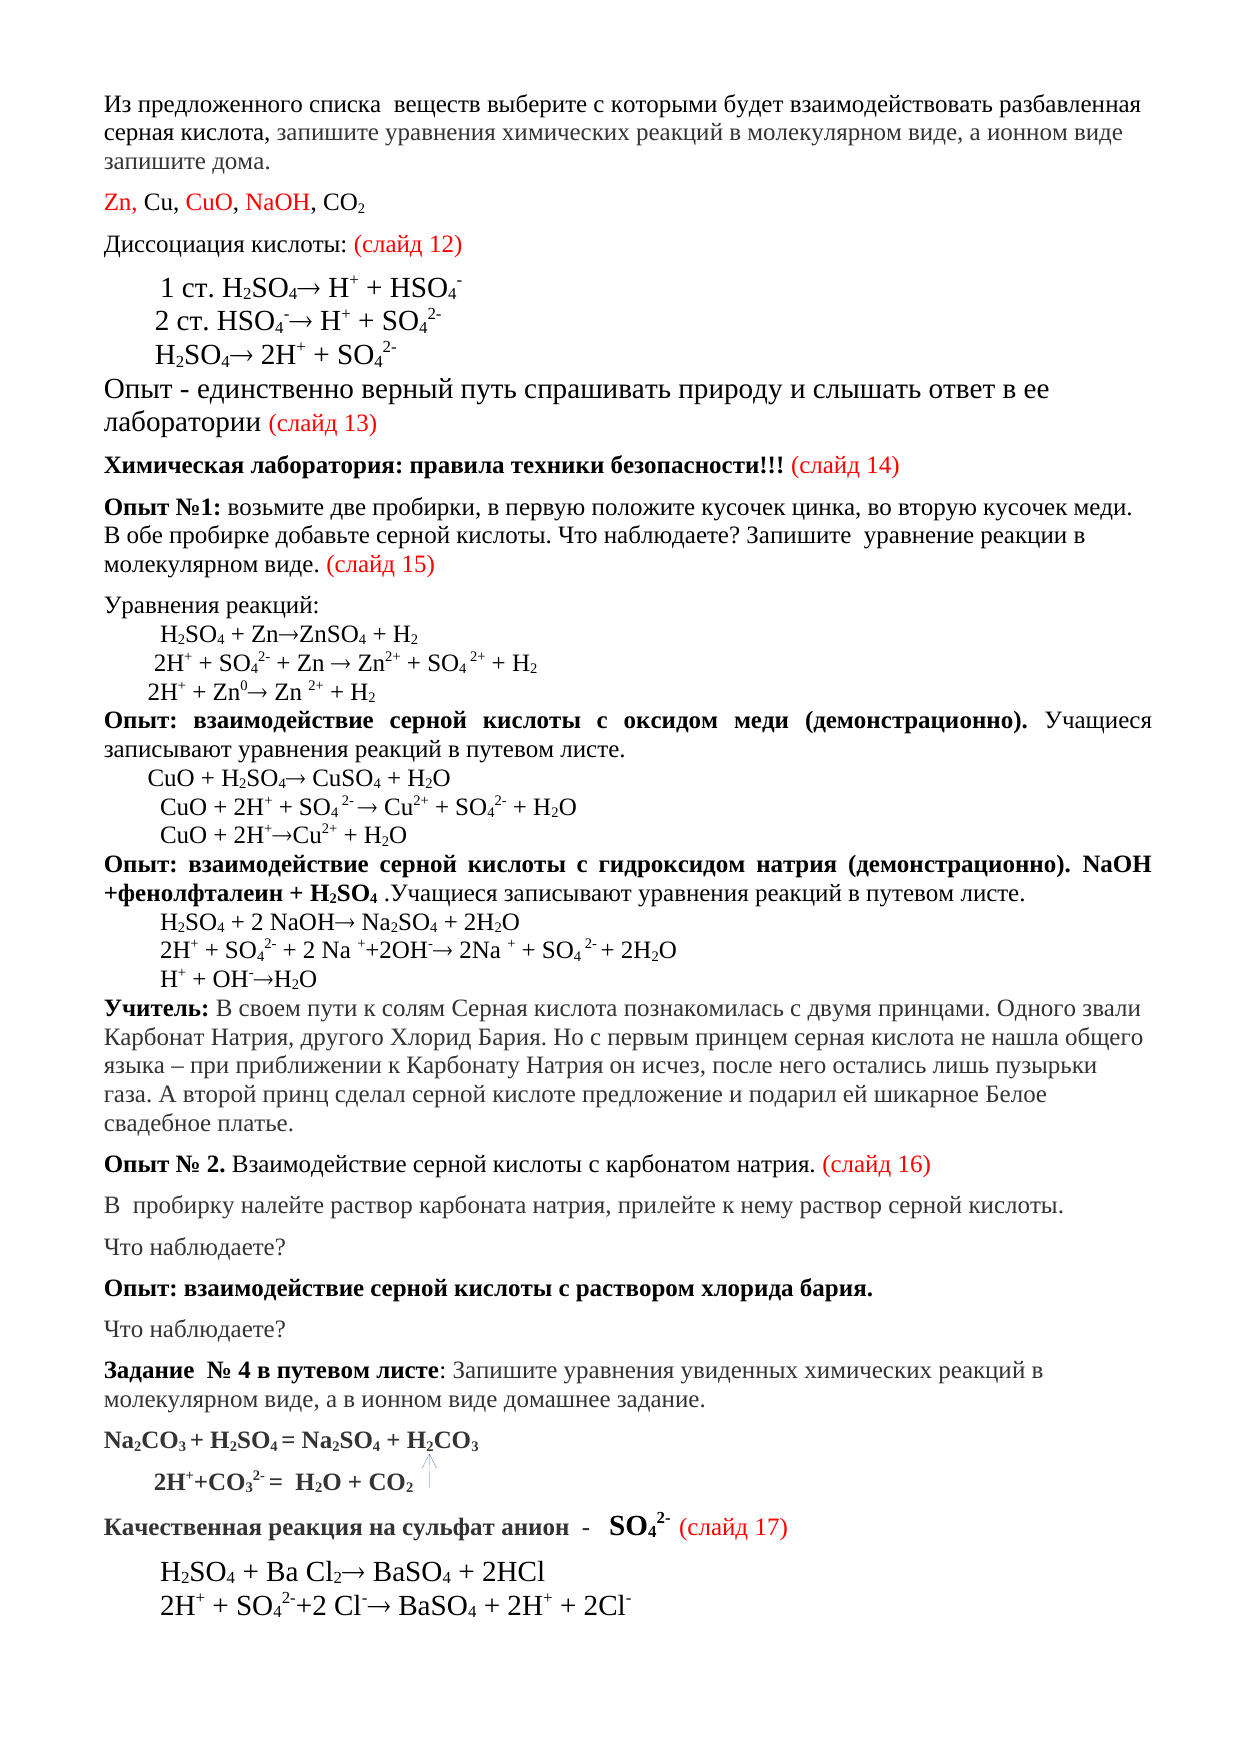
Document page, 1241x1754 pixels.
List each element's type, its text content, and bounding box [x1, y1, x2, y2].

text 2H+ + SO42- + Zn Zn2+ + SO4 2+ + H2 [103, 648, 1152, 677]
text 1 ст. H2SO4 H+ + HSO4- [160, 270, 1152, 303]
text Zn, Cu, CuO, NaOH, CO2 [103, 187, 1152, 216]
text H2SO4 + ZnZnSO4 + H2 [103, 619, 1152, 648]
text H2SO4 2H+ + SO42- [103, 337, 1152, 371]
text Опыт - единственно верный путь спрашивать природу и слышать ответ в ее лаборатории (слайд 13) [103, 371, 1152, 438]
text Опыт № 2. Взаимодействие серной кислоты с карбонатом натрия. (слайд 16) [103, 1149, 1152, 1178]
text 2H+ + Zn0 Zn 2+ + H2 [103, 677, 1152, 705]
text H+ + OH-H2O [103, 964, 1152, 993]
text H2SO4 + Ba Cl2 BaSO4 + 2HCl [103, 1554, 1152, 1588]
text 2H++CO32- = H2O + CO2 [103, 1467, 1152, 1495]
text Диссоциация кислоты: (слайд 12) [103, 229, 1152, 257]
text Учитель: В своем пути к солям Серная кислота познакомилась с двумя принцами. Одного звали Карбонат Натрия, другого Хлорид Бария. Но с первым принцем серная кислота не нашла общего языка – при приближении к Карбонату Натрия он исчез, после него остались лишь пузырьки газа. А второй принц сделал серной кислоте предложение и подарил ей шикарное Белое свадебное платье. [103, 993, 1152, 1137]
text Задание № 4 в путевом листе: Запишите уравнения увиденных химических реакций в молекулярном виде, а в ионном виде домашнее задание. [103, 1355, 1152, 1413]
text 2 ст. HSO4- H+ + SO42- [103, 303, 1152, 337]
text 2H+ + SO42- + 2 Na ++2OH- 2Na + + SO4 2- + 2H2O [103, 935, 1152, 964]
text 2H+ + SO42-+2 Cl- BaSO4 + 2H+ + 2Cl- [103, 1588, 1152, 1621]
text CuO + H2SO4 CuSO4 + H2O [103, 763, 1152, 792]
text Опыт: взаимодействие серной кислоты с гидроксидом натрия (демонстрационно). NaOH +фенолфталеин + H2SO4 .Учащиеся записывают уравнения реакций в путевом листе. [103, 849, 1152, 907]
text Химическая лаборатория: правила техники безопасности!!! (слайд 14) [103, 450, 1152, 479]
text В пробирку налейте раствор карбоната натрия, прилейте к нему раствор серной кислоты. [103, 1190, 1152, 1219]
text Из предложенного списка веществ выберите с которыми будет взаимодействовать разбавленная серная кислота, запишите уравнения химических реакций в молекулярном виде, а ионном виде запишите дома. [103, 89, 1152, 175]
text Качественная реакция на сульфат анион - SO42- (слайд 17) [103, 1508, 1152, 1541]
text Опыт №1: возьмите две пробирки, в первую положите кусочек цинка, во вторую кусочек меди. В обе пробирке добавьте серной кислоты. Что наблюдаете? Запишите уравнение реакции в молекулярном виде. (слайд 15) [103, 492, 1152, 578]
text H2SO4 + 2 NaOH Na2SO4 + 2H2O [103, 907, 1152, 935]
text Что наблюдаете? [103, 1232, 1152, 1260]
text Na2CO3 + H2SO4 = Na2SO4 + H2CO3 [103, 1425, 1152, 1454]
text CuO + 2H+Cu2+ + H2O [103, 820, 1152, 849]
text Что наблюдаете? [103, 1314, 1152, 1343]
text Опыт: взаимодействие серной кислоты с оксидом меди (демонстрационно). Учащиеся записывают уравнения реакций в путевом листе. [103, 705, 1152, 763]
text CuO + 2H+ + SO4 2- Cu2+ + SO42- + H2O [103, 792, 1152, 820]
text Опыт: взаимодействие серной кислоты с раствором хлорида бария. [103, 1273, 1152, 1302]
text Уравнения реакций: [103, 590, 1152, 619]
